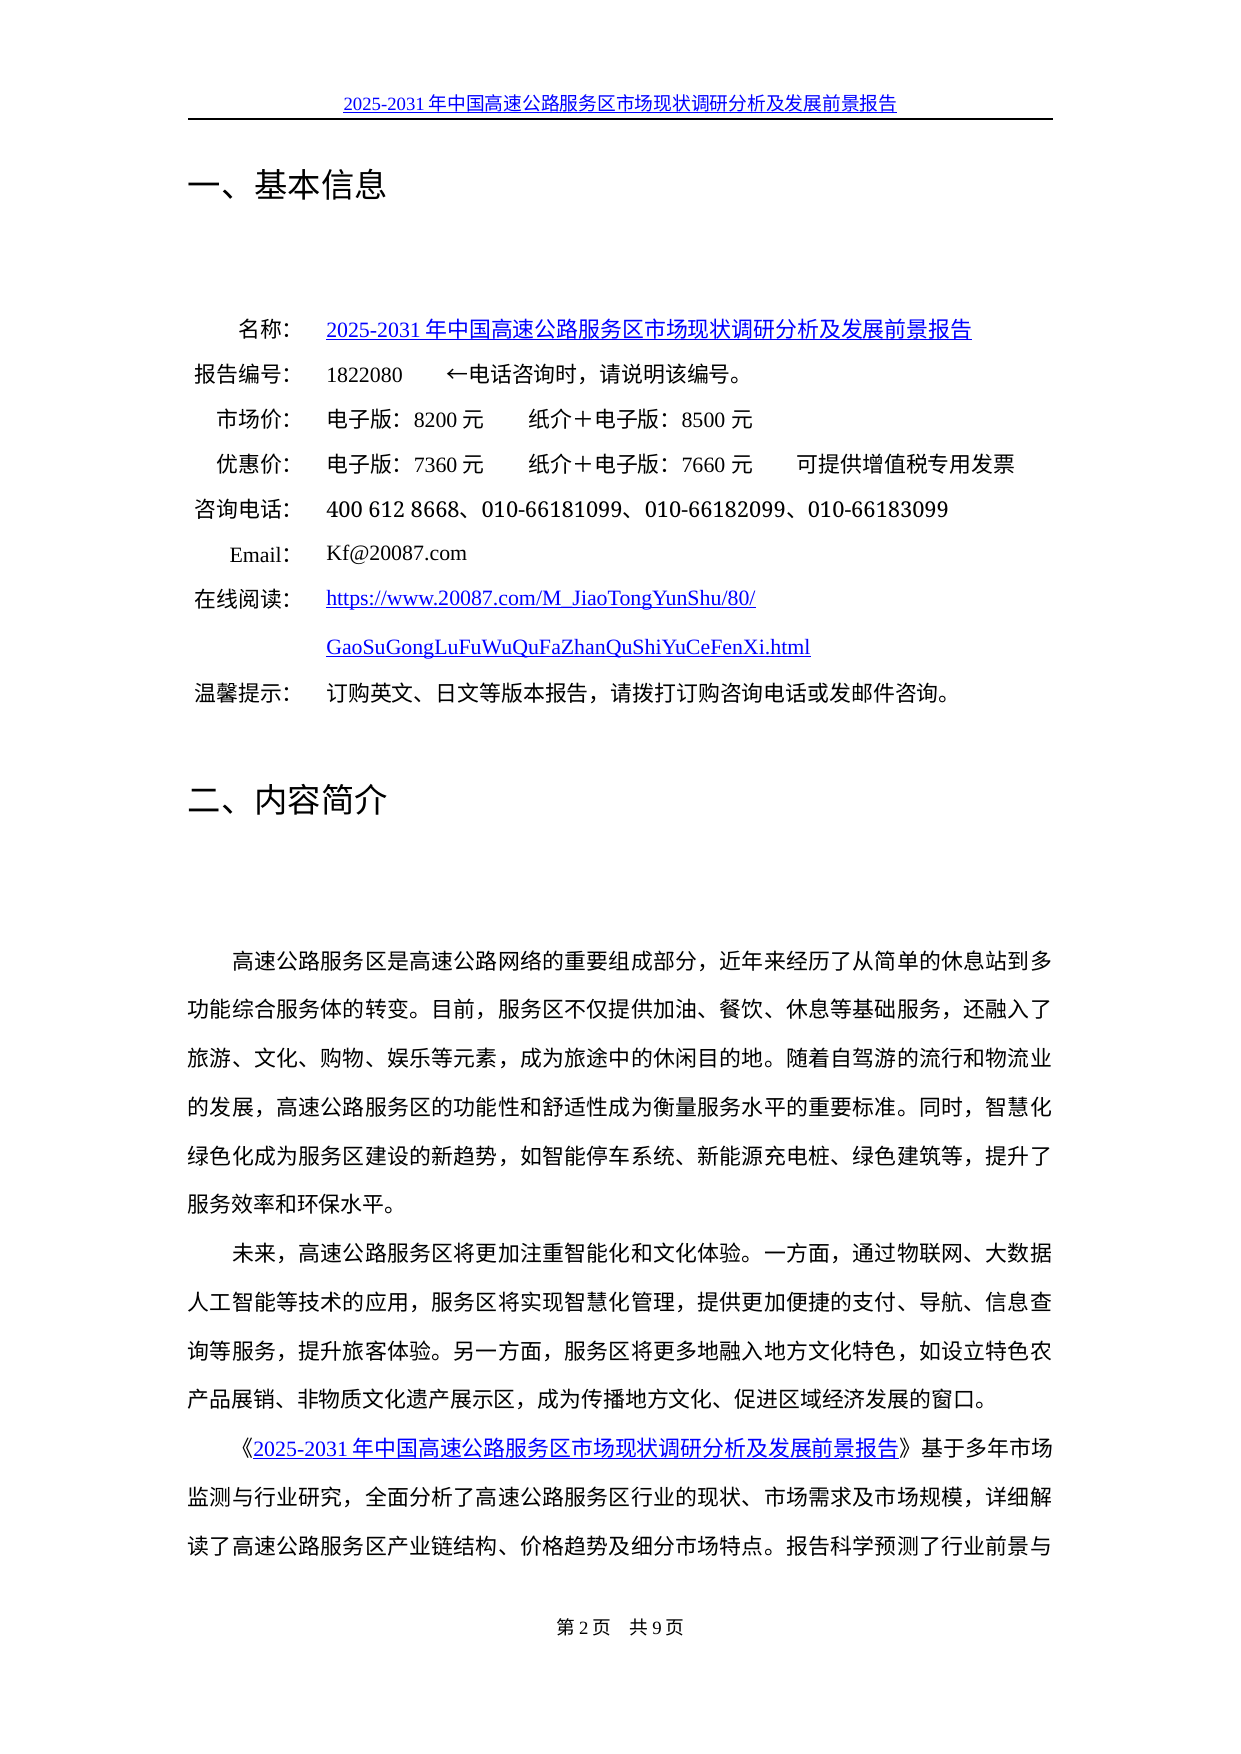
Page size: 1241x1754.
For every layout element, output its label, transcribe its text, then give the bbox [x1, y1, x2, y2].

table_cell 优惠价： [167, 447, 315, 492]
table_cell 1822080 ←电话咨询时，请说明该编号。 [315, 357, 1073, 402]
table_cell 报告编号： [167, 357, 315, 402]
table_cell 订购英文、日文等版本报告，请拨打订购咨询电话或发邮件咨询。 [315, 675, 1073, 720]
table_cell 在线阅读： [167, 582, 315, 675]
title 二、内容简介 [187, 766, 1053, 831]
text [187, 943, 1053, 1561]
table_cell [315, 582, 1073, 675]
table_cell 400 612 8668、010-66181099、010-66182099、010-66183099 [315, 492, 1073, 537]
table_header 名称： [167, 312, 315, 357]
table_cell 市场价： [167, 402, 315, 447]
table_header 2025-2031年中国高速公路服务区市场现状调研分析及发展前景报告 [315, 312, 1073, 357]
table_cell 电子版：7360 元 纸介＋电子版：7660 元 可提供增值税专用发票 [315, 447, 1073, 492]
table_cell 咨询电话： [167, 492, 315, 537]
table_cell Kf@20087.com [315, 537, 1073, 582]
title 一、基本信息 [187, 150, 1053, 215]
table_cell 温馨提示： [167, 675, 315, 720]
table_cell 电子版：8200 元 纸介＋电子版：8500 元 [315, 402, 1073, 447]
table_cell Email： [167, 537, 315, 582]
